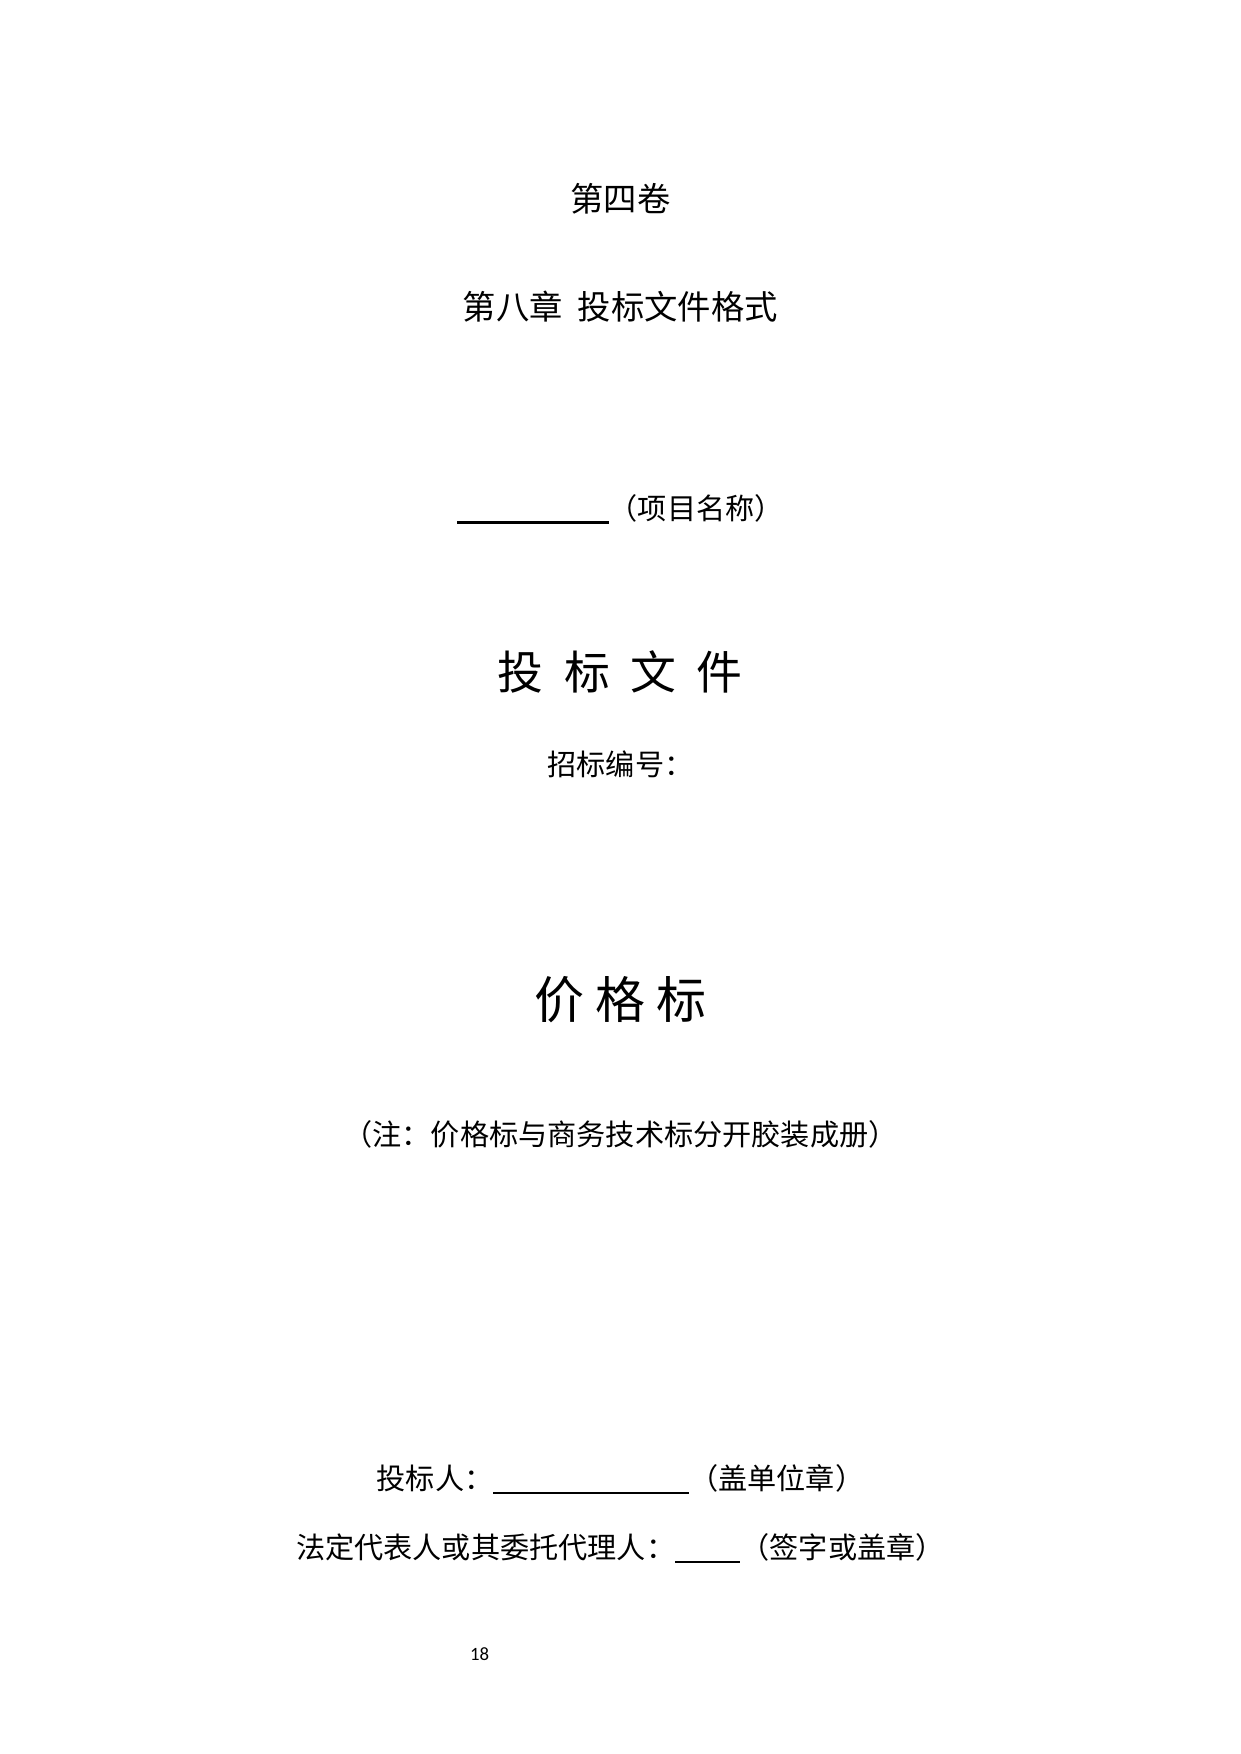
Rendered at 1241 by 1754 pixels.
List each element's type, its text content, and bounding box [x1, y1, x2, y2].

text 投 标 文 件 [177, 636, 1063, 702]
text 招标编号： [177, 742, 1063, 784]
text 投标人： （盖单位章） [177, 1456, 1063, 1498]
subtitle 第八章 投标文件格式 [177, 286, 1063, 328]
text （注：价格标与商务技术标分开胶装成册） [177, 1112, 1063, 1154]
text 法定代表人或其委托代理人： （签字或盖章） [177, 1525, 1063, 1567]
text （项目名称） [177, 485, 1063, 527]
text 价 格 标 [177, 960, 1063, 1033]
subtitle 第四卷 [177, 178, 1063, 219]
